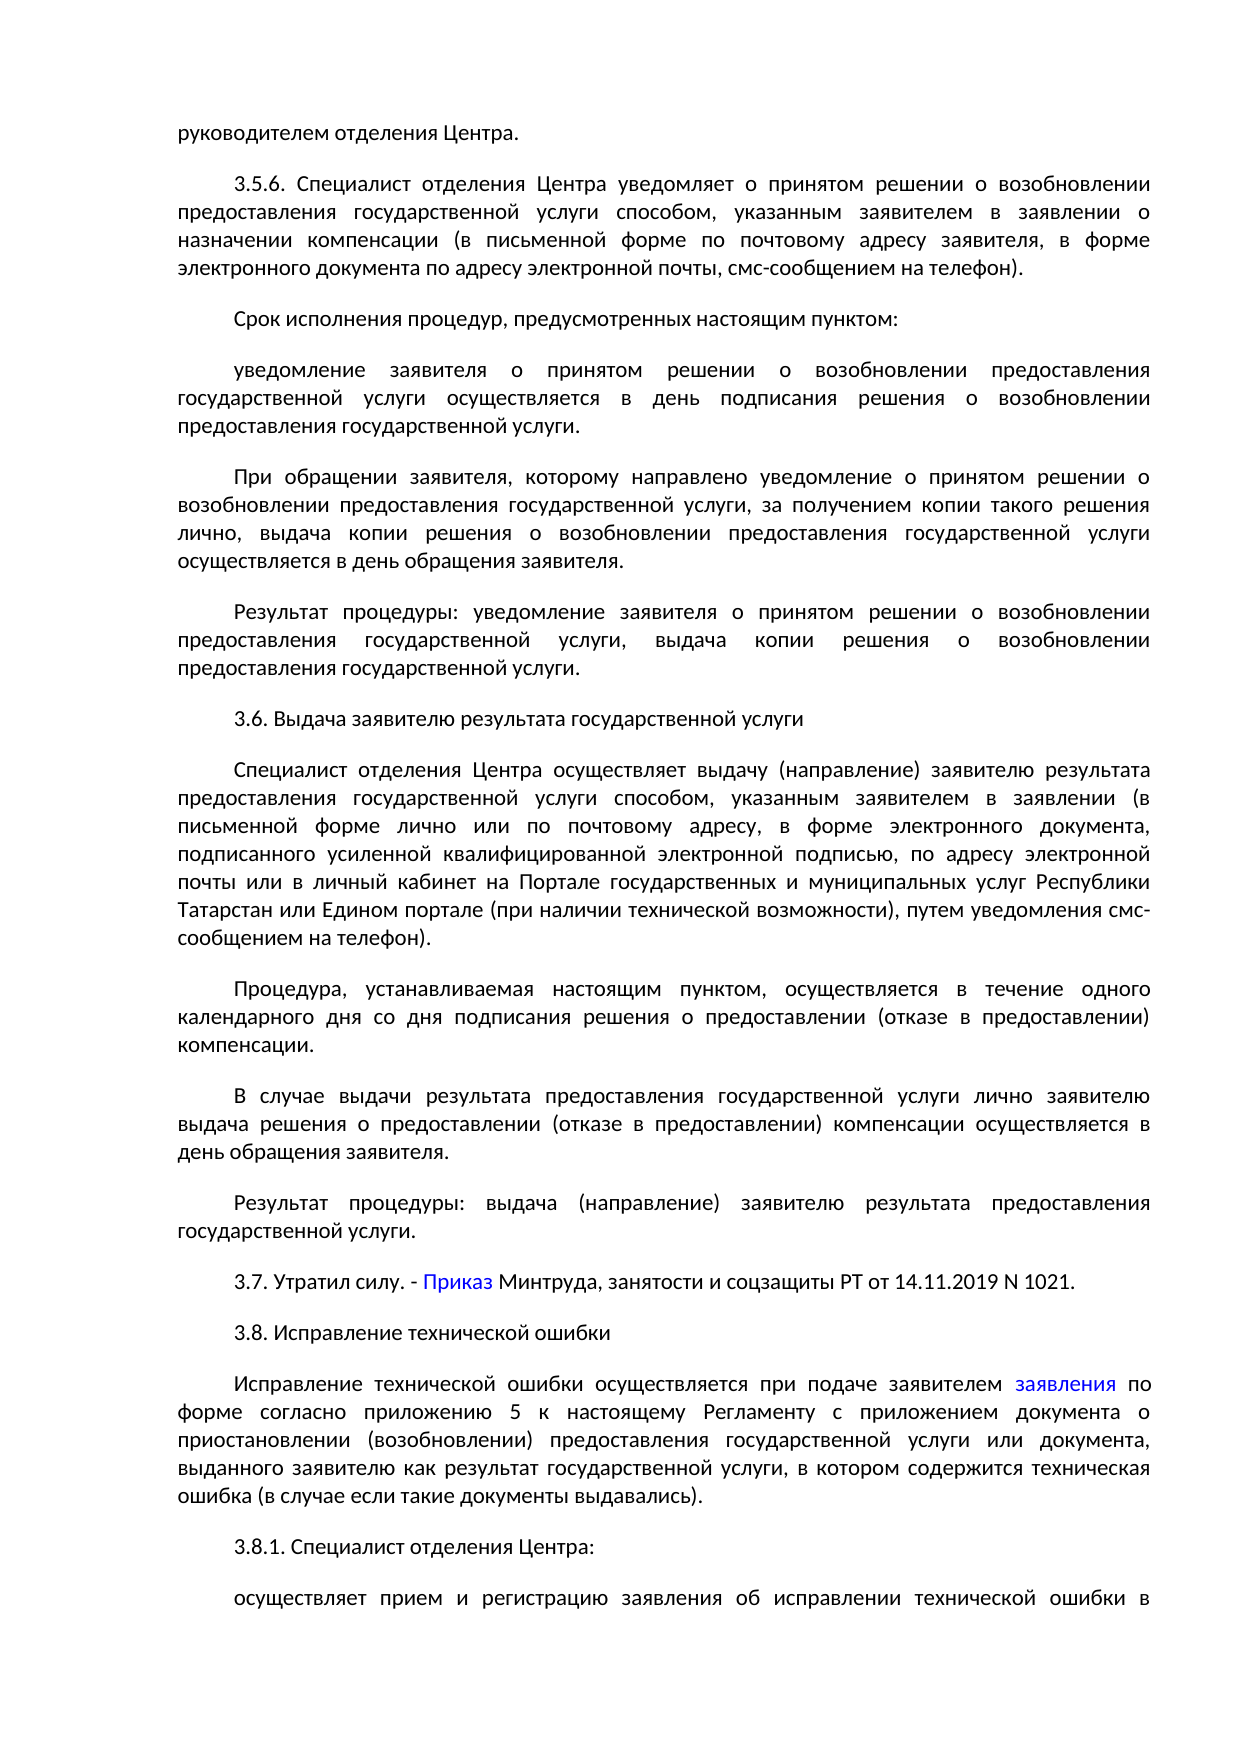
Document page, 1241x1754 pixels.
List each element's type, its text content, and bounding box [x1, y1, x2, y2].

text 3.6. Выдача заявителю результата государственной услуги [177, 704, 1152, 732]
text 3.8.1. Специалист отделения Центра: [177, 1532, 1152, 1560]
text При обращении заявителя, которому направлено уведомление о принятом решении о возобновлении предоставления государственной услуги, за получением копии такого решения лично, выдача копии решения о возобновлении предоставления государственной услуги осуществляется в день обращения заявителя. [177, 462, 1152, 574]
text 3.7. Утратил силу. - Приказ Минтруда, занятости и соцзащиты РТ от 14.11.2019 N 1021. [177, 1267, 1152, 1295]
text Результат процедуры: выдача (направление) заявителю результата предоставления государственной услуги. [177, 1188, 1152, 1244]
text 3.5.6. Специалист отделения Центра уведомляет о принятом решении о возобновлении предоставления государственной услуги способом, указанным заявителем в заявлении о назначении компенсации (в письменной форме по почтовому адресу заявителя, в форме электронного документа по адресу электронной почты, смс-сообщением на телефон). [177, 169, 1152, 281]
text 3.8. Исправление технической ошибки [177, 1318, 1152, 1346]
text Процедура, устанавливаемая настоящим пунктом, осуществляется в течение одного календарного дня со дня подписания решения о предоставлении (отказе в предоставлении) компенсации. [177, 974, 1152, 1058]
text Срок исполнения процедур, предусмотренных настоящим пунктом: [177, 304, 1152, 332]
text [177, 118, 1152, 146]
text Специалист отделения Центра осуществляет выдачу (направление) заявителю результата предоставления государственной услуги способом, указанным заявителем в заявлении (в письменной форме лично или по почтовому адресу, в форме электронного документа, подписанного усиленной квалифицированной электронной подписью, по адресу электронной почты или в личный кабинет на Портале государственных и муниципальных услуг Республики Татарстан или Едином портале (при наличии технической возможности), путем уведомления смс-сообщением на телефон). [177, 755, 1152, 951]
text Исправление технической ошибки осуществляется при подаче заявителем заявления по форме согласно приложению 5 к настоящему Регламенту с приложением документа о приостановлении (возобновлении) предоставления государственной услуги или документа, выданного заявителю как результат государственной услуги, в котором содержится техническая ошибка (в случае если такие документы выдавались). [177, 1369, 1152, 1509]
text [177, 1583, 1152, 1611]
text Результат процедуры: уведомление заявителя о принятом решении о возобновлении предоставления государственной услуги, выдача копии решения о возобновлении предоставления государственной услуги. [177, 597, 1152, 681]
text В случае выдачи результата предоставления государственной услуги лично заявителю выдача решения о предоставлении (отказе в предоставлении) компенсации осуществляется в день обращения заявителя. [177, 1081, 1152, 1165]
text уведомление заявителя о принятом решении о возобновлении предоставления государственной услуги осуществляется в день подписания решения о возобновлении предоставления государственной услуги. [177, 355, 1152, 439]
